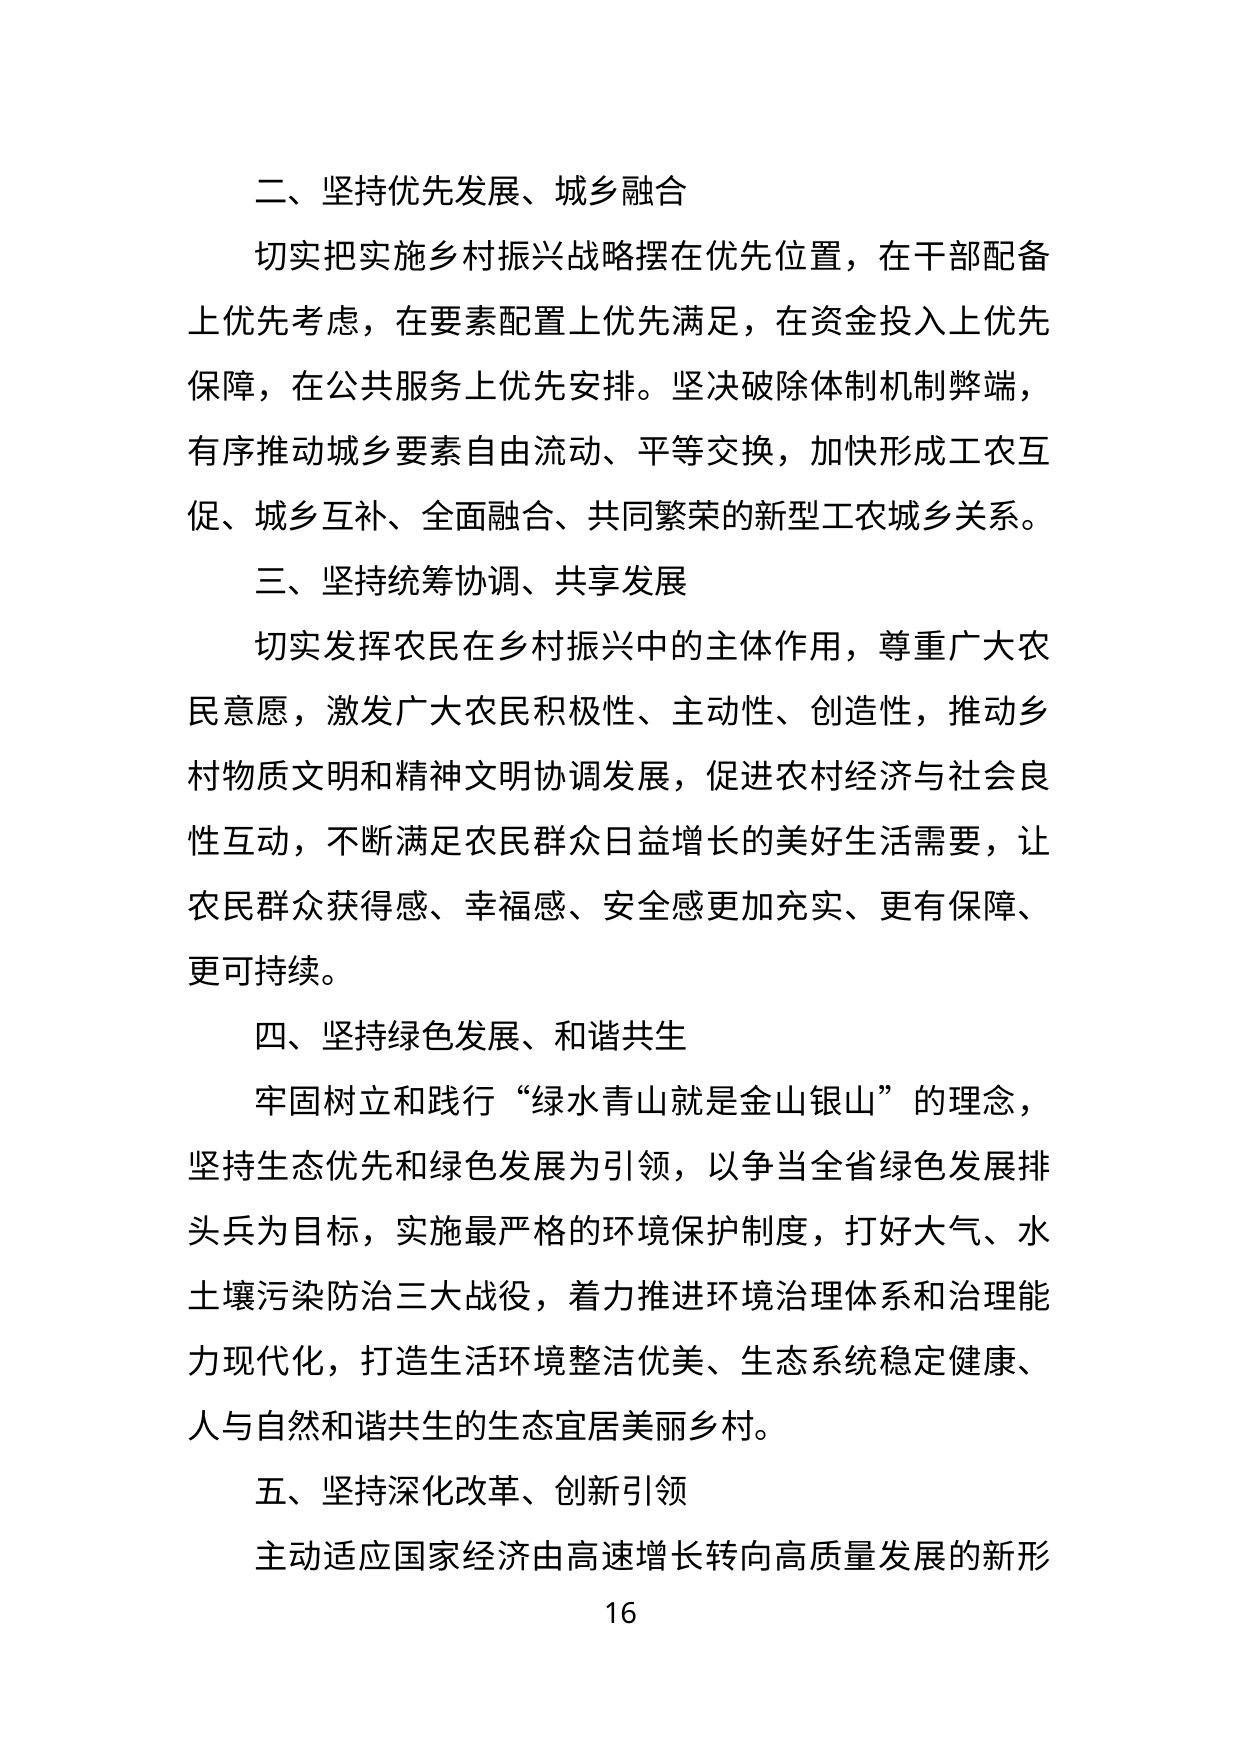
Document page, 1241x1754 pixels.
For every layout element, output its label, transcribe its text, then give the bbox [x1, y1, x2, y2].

text 切实发挥农民在乡村振兴中的主体作用，尊重广大农民意愿，激发广大农民积极性、主动性、创造性，推动乡村物质文明和精神文明协调发展，促进农村经济与社会良性互动，不断满足农民群众日益增长的美好生活需要，让农民群众获得感、幸福感、安全感更加充实、更有保障、更可持续。 [187, 611, 1053, 1001]
text 三、坚持统筹协调、共享发展 [187, 546, 1053, 611]
text 五、坚持深化改革、创新引领 [187, 1456, 1053, 1521]
text 四、坚持绿色发展、和谐共生 [187, 1001, 1053, 1066]
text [187, 1521, 1053, 1586]
text 二、坚持优先发展、城乡融合 [187, 156, 1053, 221]
text 切实把实施乡村振兴战略摆在优先位置，在干部配备上优先考虑，在要素配置上优先满足，在资金投入上优先保障，在公共服务上优先安排。坚决破除体制机制弊端，有序推动城乡要素自由流动、平等交换，加快形成工农互促、城乡互补、全面融合、共同繁荣的新型工农城乡关系。 [187, 221, 1053, 546]
text 牢固树立和践行“绿水青山就是金山银山”的理念，坚持生态优先和绿色发展为引领，以争当全省绿色发展排头兵为目标，实施最严格的环境保护制度，打好大气、水、土壤污染防治三大战役，着力推进环境治理体系和治理能力现代化，打造生活环境整洁优美、生态系统稳定健康、人与自然和谐共生的生态宜居美丽乡村。 [187, 1066, 1053, 1456]
